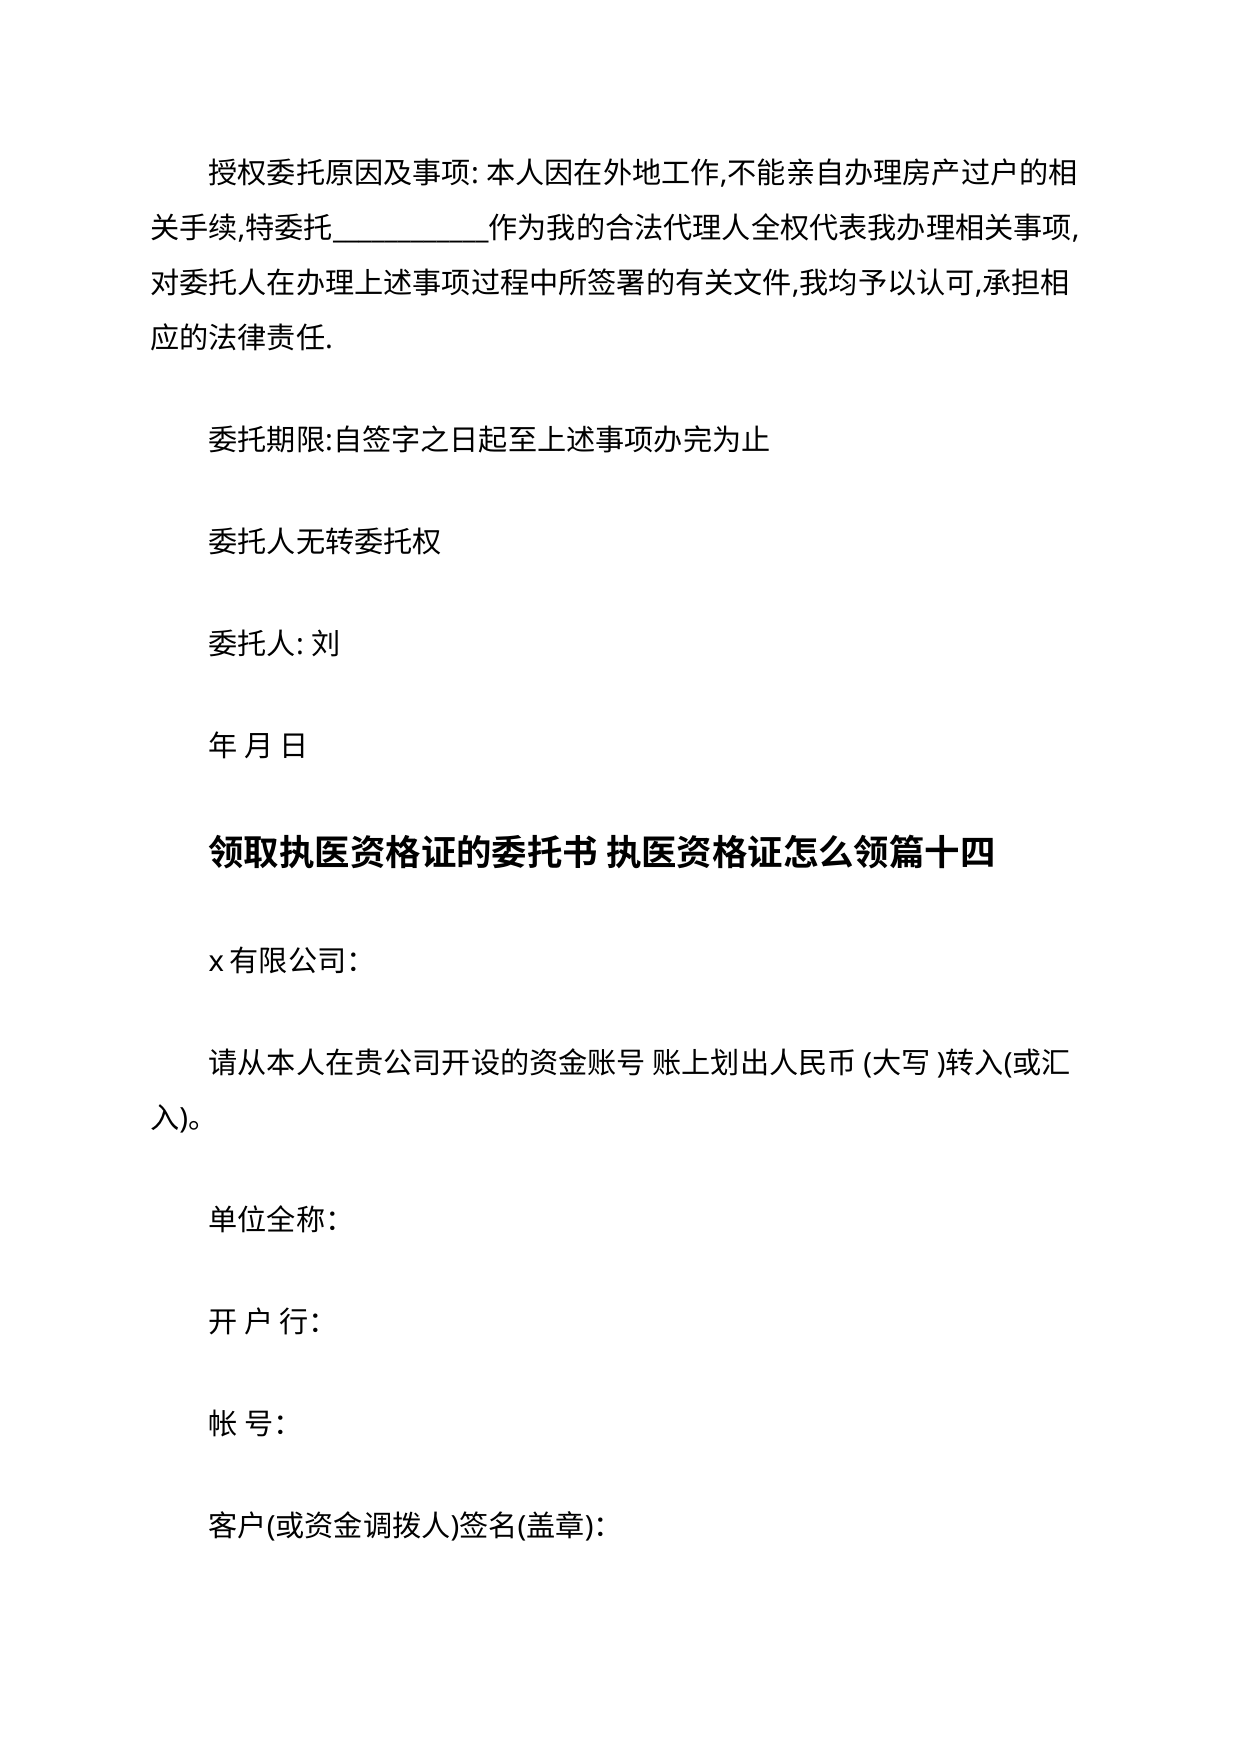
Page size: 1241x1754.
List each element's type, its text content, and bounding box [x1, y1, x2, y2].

text 请从本人在贵公司开设的资金账号 账上划出人民币 (大写 )转入(或汇入)。 [150, 1040, 1090, 1137]
text 委托人无转委托权 [150, 519, 1090, 561]
text 年 月 日 [150, 723, 1090, 765]
text x有限公司： [150, 938, 1090, 980]
text 授权委托原因及事项: 本人因在外地工作,不能亲自办理房产过户的相关手续,特委托____________作为我的合法代理人全权代表我办理相关事项, 对委托人在办理上述事项过程中所签署的有关文件,我均予以认可,承担相应的法律责任. [150, 150, 1090, 357]
text 帐 号： [150, 1400, 1090, 1443]
text 领取执医资格证的委托书 执医资格证怎么领篇十四 [150, 824, 1090, 876]
text 委托人: 刘 [150, 621, 1090, 663]
text 客户(或资金调拨人)签名(盖章)： [150, 1502, 1090, 1544]
text 开 户 行： [150, 1299, 1090, 1341]
text 委托期限:自签字之日起至上述事项办完为止 [150, 417, 1090, 459]
text 单位全称： [150, 1197, 1090, 1239]
